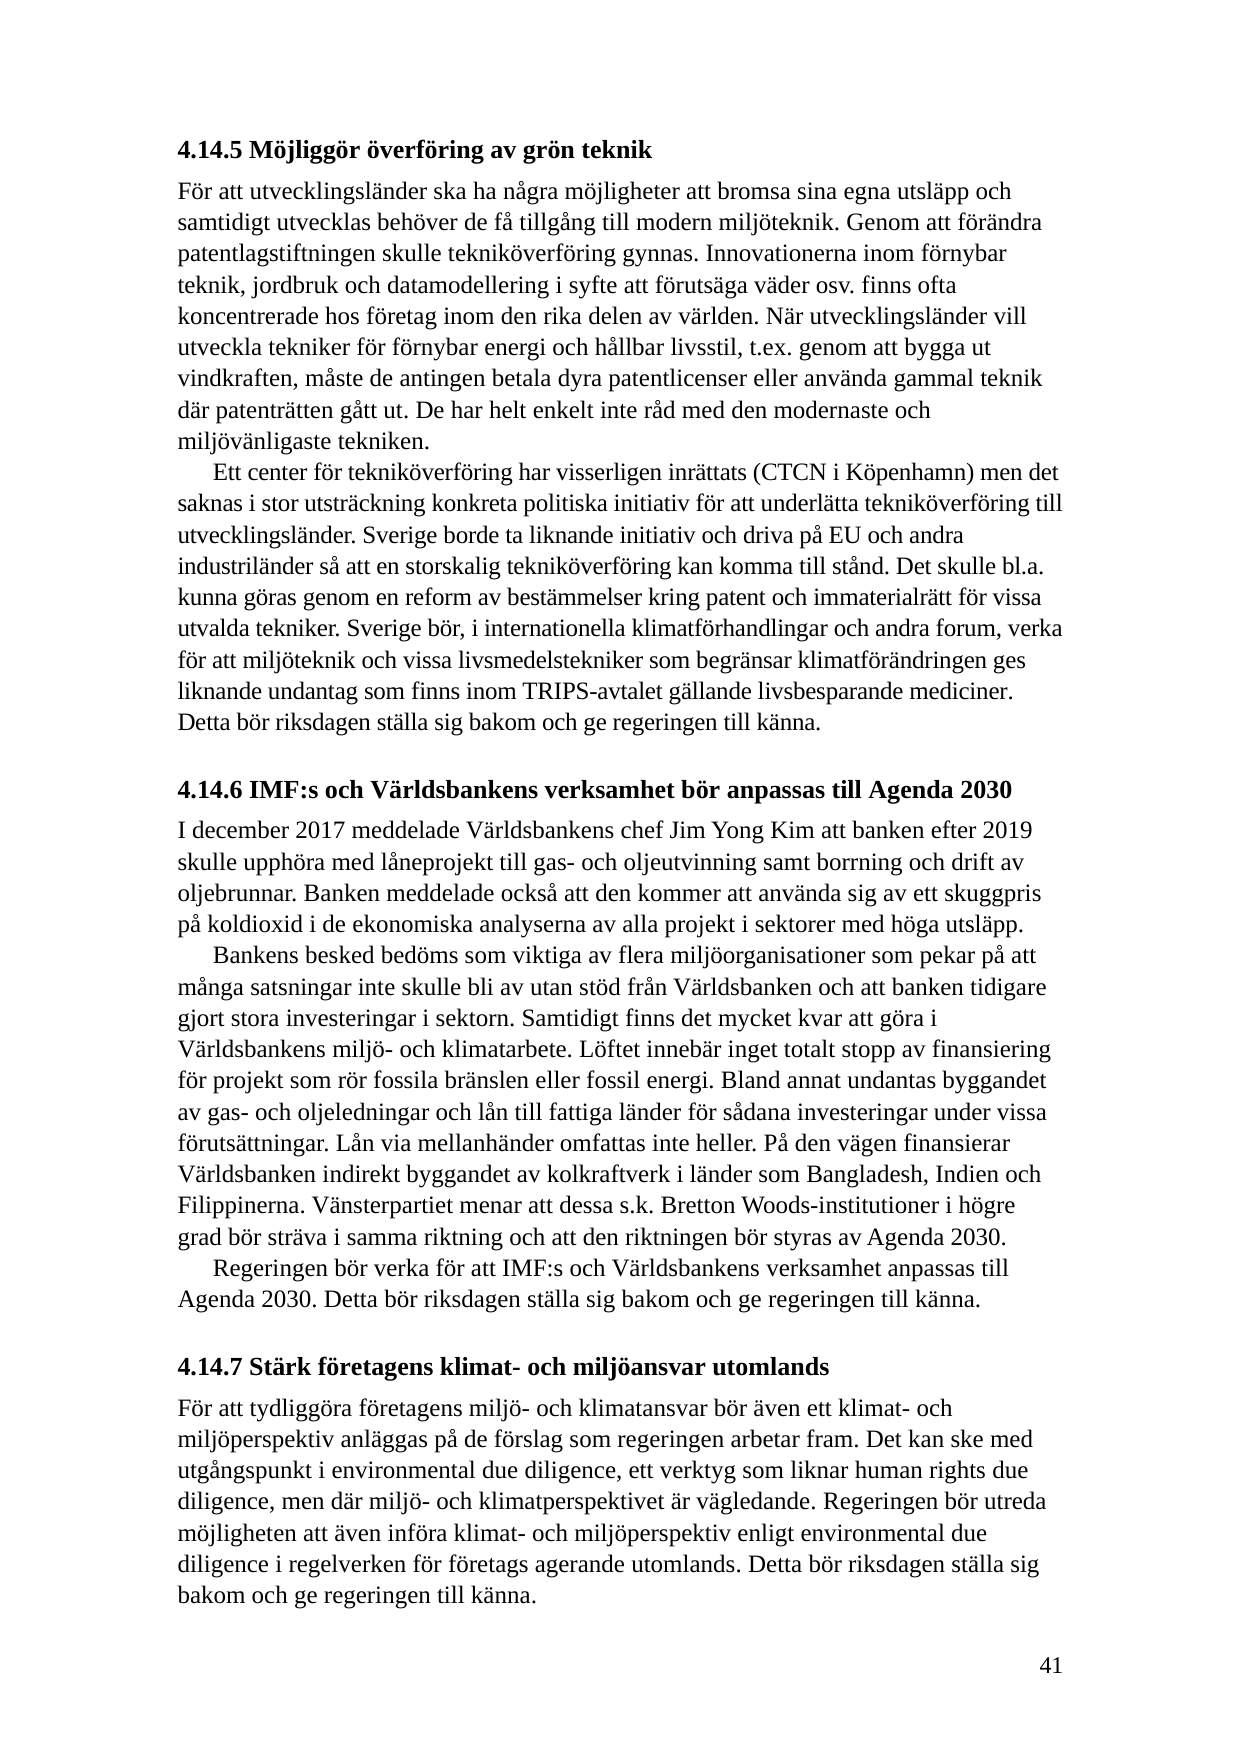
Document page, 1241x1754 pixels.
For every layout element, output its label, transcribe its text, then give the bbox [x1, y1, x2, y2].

text För att utvecklingsländer ska ha några möjligheter att bromsa sina egna utsläpp och samtidigt utvecklas behöver de få tillgång till modern miljöteknik. Genom att förändra patentlagstiftningen skulle tekniköverföring gynnas. Innovationerna inom förnybar teknik, jordbruk och datamodellering i syfte att förutsäga väder osv. finns ofta koncentrerade hos företag inom den rika delen av världen. När utvecklingsländer vill utveckla tekniker för förnybar energi och hållbar livsstil, t.ex. genom att bygga ut vindkraften, måste de antingen betala dyra patentlicenser eller använda gammal teknik där patenträtten gått ut. De har helt enkelt inte råd med den modernaste och miljövänligaste tekniken. [177, 173, 1063, 455]
text Regeringen bör verka för att IMF:s och Världsbankens verksamhet anpassas till Agenda 2030. Detta bör riksdagen ställa sig bakom och ge regeringen till känna. [177, 1251, 1063, 1313]
text Stärk företagens klimat- och miljöansvar utomlands [177, 1351, 1063, 1382]
text För att tydliggöra företagens miljö- och klimatansvar bör även ett klimat- och miljöperspektiv anläggas på de förslag som regeringen arbetar fram. Det kan ske med utgångspunkt i environmental due diligence, ett verktyg som liknar human rights due diligence, men där miljö- och klimatperspektivet är vägledande. Regeringen bör utreda möjligheten att även införa klimat- och miljöperspektiv enligt environmental due diligence i regelverken för företags agerande utomlands. Detta bör riksdagen ställa sig bakom och ge regeringen till känna. [177, 1390, 1063, 1609]
text IMF:s och Världsbankens verksamhet bör anpassas till Agenda 2030 [177, 773, 1063, 805]
text I december 2017 meddelade Världsbankens chef Jim Yong Kim att banken efter 2019 skulle upphöra med låneprojekt till gas- och oljeutvinning samt borrning och drift av oljebrunnar. Banken meddelade också att den kommer att använda sig av ett skuggpris på koldioxid i de ekonomiska analyserna av alla projekt i sektorer med höga utsläpp. [177, 813, 1063, 938]
text Bankens besked bedöms som viktiga av flera miljöorganisationer som pekar på att många satsningar inte skulle bli av utan stöd från Världsbanken och att banken tidigare gjort stora investeringar i sektorn. Samtidigt finns det mycket kvar att göra i Världsbankens miljö- och klimatarbete. Löftet innebär inget totalt stopp av finansiering för projekt som rör fossila bränslen eller fossil energi. Bland annat undantas byggandet av gas- och oljeledningar och lån till fattiga länder för sådana investeringar under vissa förutsättningar. Lån via mellanhänder omfattas inte heller. På den vägen finansierar Världsbanken indirekt byggandet av kolkraftverk i länder som Bangladesh, Indien och Filippinerna. Vänsterpartiet menar att dessa s.k. Bretton Woods-institutioner i högre grad bör sträva i samma riktning och att den riktningen bör styras av Agenda 2030. [177, 938, 1063, 1251]
text Ett center för tekniköverföring har visserligen inrättats (CTCN i Köpenhamn) men det saknas i stor utsträckning konkreta politiska initiativ för att underlätta tekniköverföring till utvecklingsländer. Sverige borde ta liknande initiativ och driva på EU och andra industriländer så att en storskalig tekniköverföring kan komma till stånd. Det skulle bl.a. kunna göras genom en reform av bestämmelser kring patent och immaterialrätt för vissa utvalda tekniker. Sverige bör, i internationella klimatförhandlingar och andra forum, verka för att miljöteknik och vissa livsmedelstekniker som begränsar klimatförändringen ges liknande undantag som finns inom TRIPS-avtalet gällande livsbesparande mediciner. Detta bör riksdagen ställa sig bakom och ge regeringen till känna. [177, 455, 1063, 736]
text Möjliggör överföring av grön teknik [177, 134, 1063, 165]
